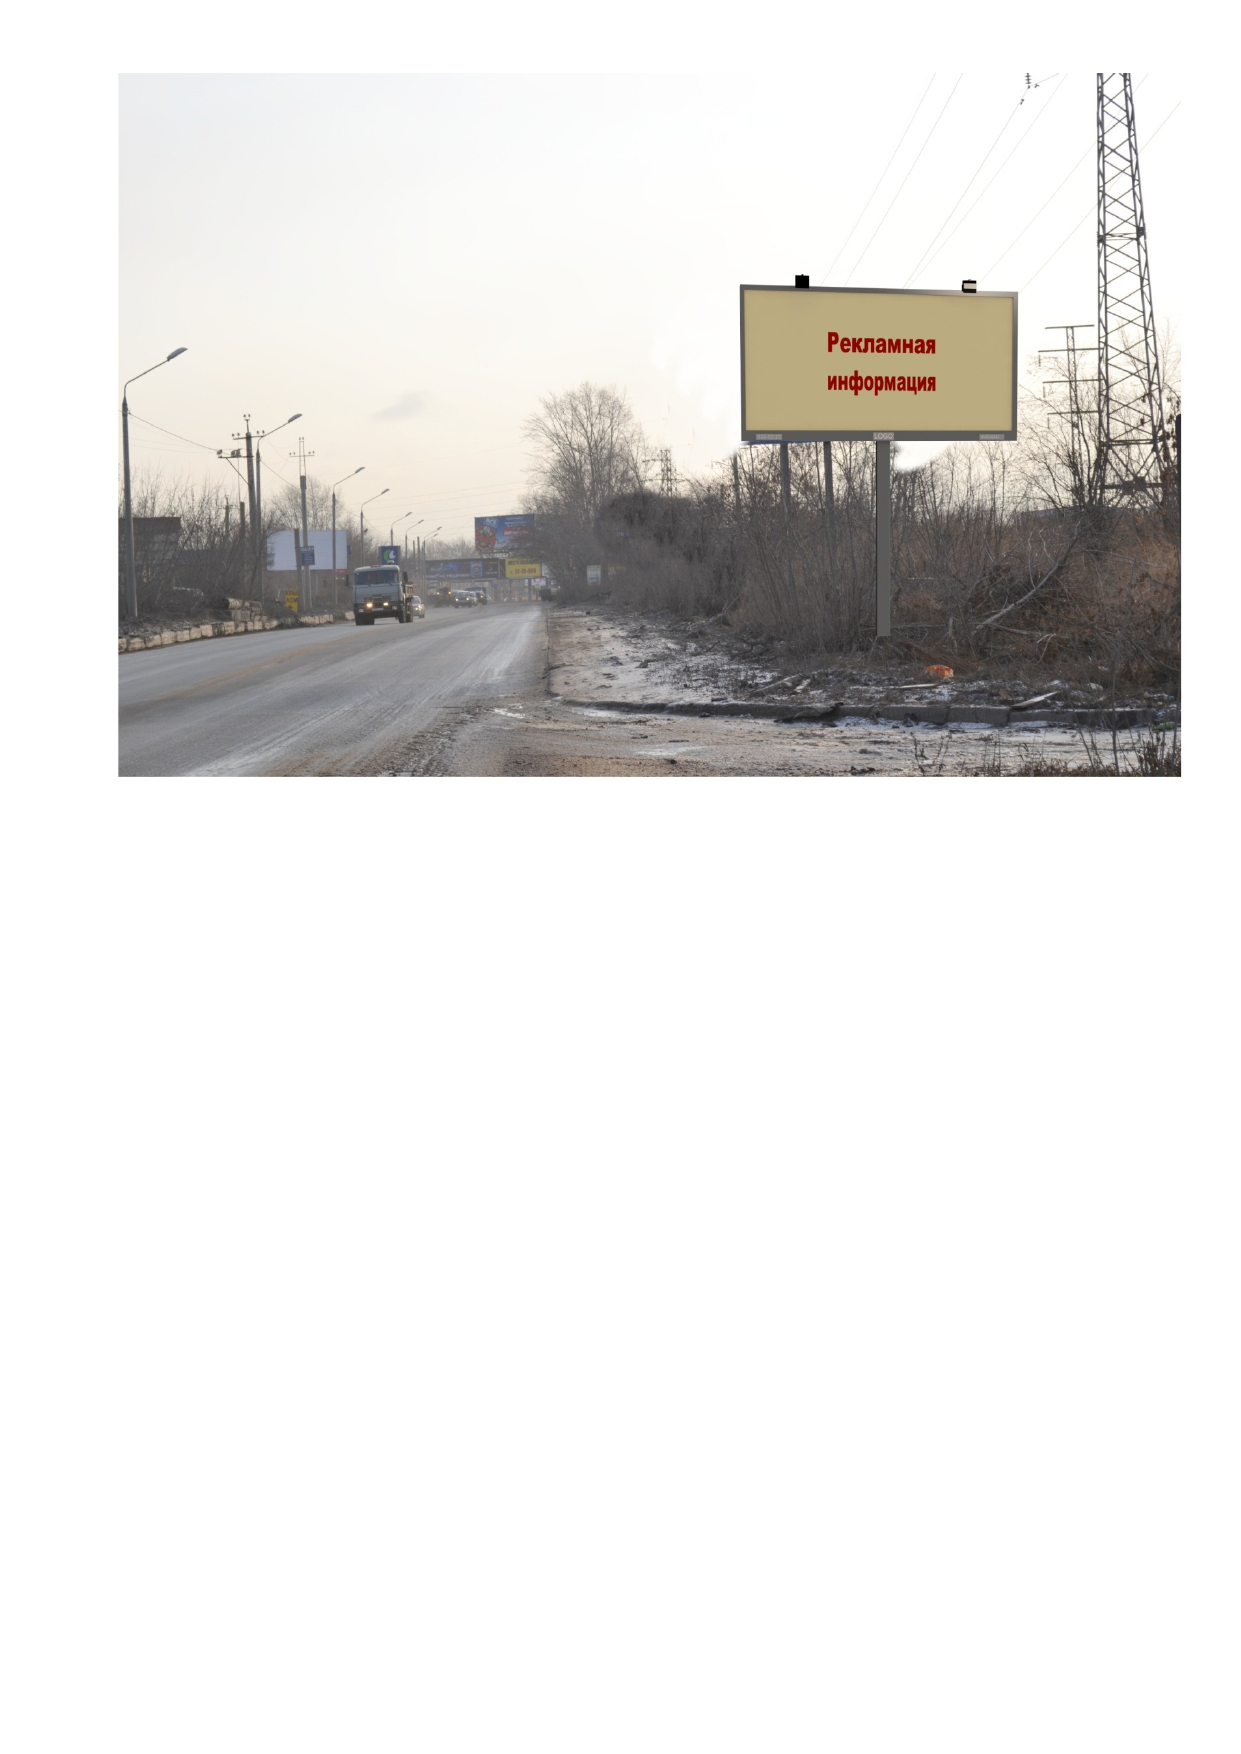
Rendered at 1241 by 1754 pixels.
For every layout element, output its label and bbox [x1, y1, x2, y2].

picture [118, 73, 1182, 777]
